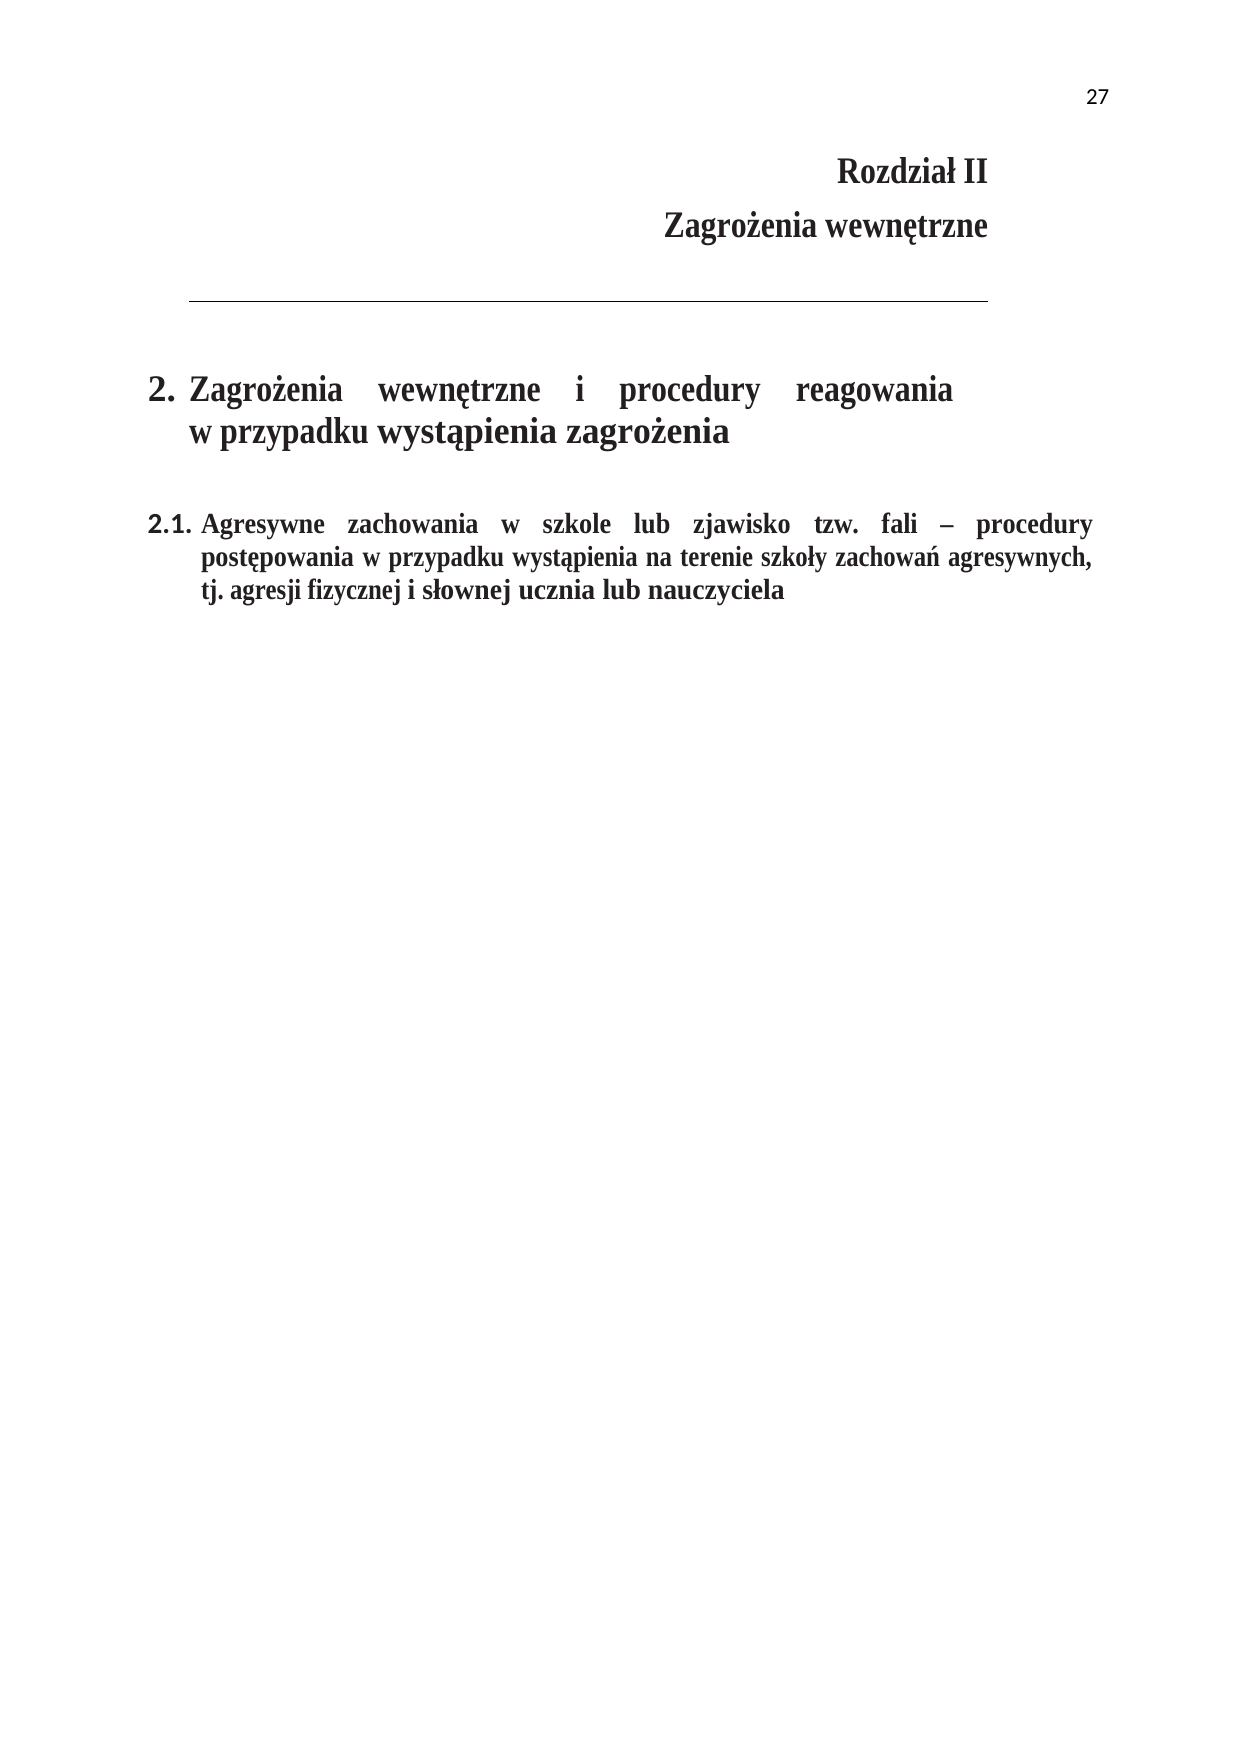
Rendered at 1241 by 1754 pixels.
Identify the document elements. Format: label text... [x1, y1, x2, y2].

subtitle Rozdział II [189, 150, 988, 192]
subtitle Zagrożenia wewnętrzne i procedury reagowania w przypadku wystąpienia zagrożenia [148, 367, 988, 452]
subtitle Agresywne zachowania w szkole lub zjawisko tzw. fali – procedury postępowania w przypadku wystąpienia na terenie szkoły zachowań agresywnych, tj. agresji fizycznej i słownej ucznia lub nauczyciela [147, 505, 1093, 606]
subtitle Zagrożenia wewnętrzne [189, 203, 988, 246]
